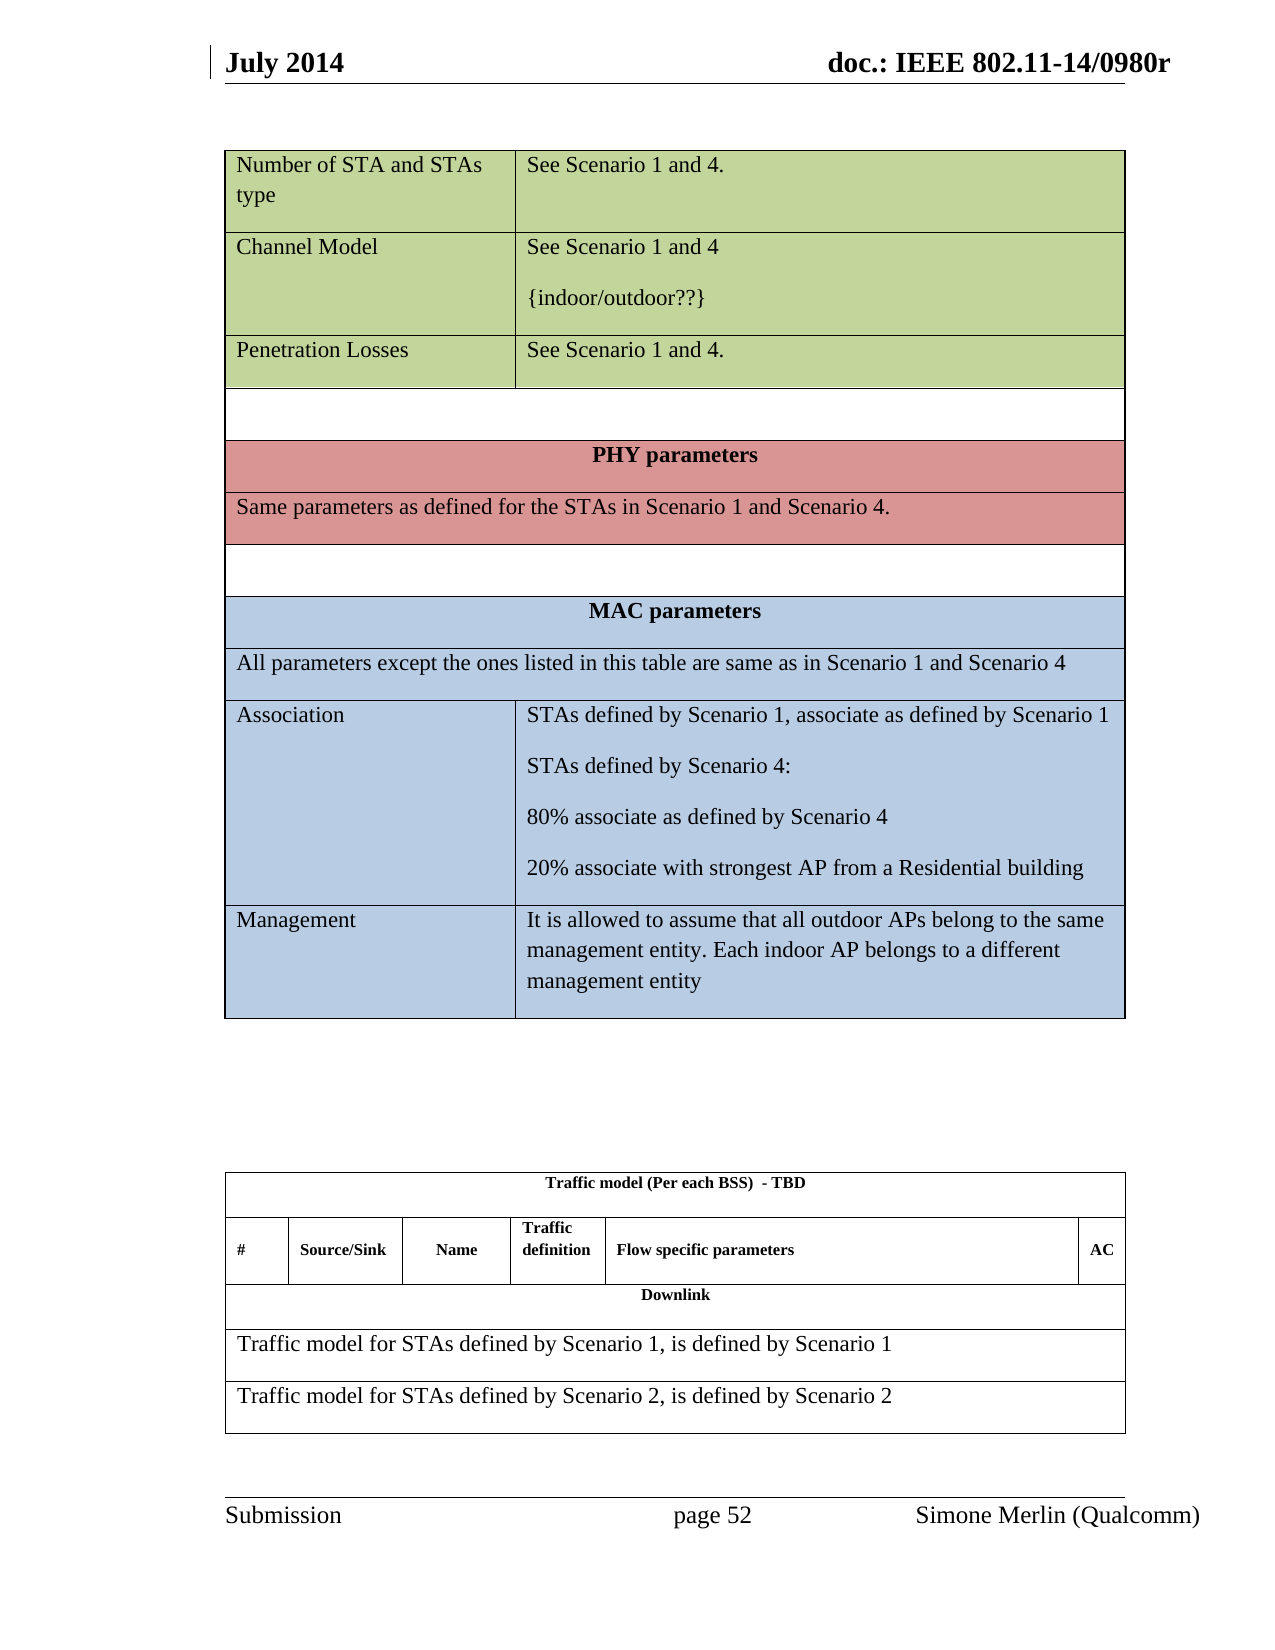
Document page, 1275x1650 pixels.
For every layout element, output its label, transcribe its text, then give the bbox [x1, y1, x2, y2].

table_cell Penetration Losses [226, 336, 515, 387]
table_cell Management [226, 906, 515, 1018]
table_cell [516, 151, 1124, 232]
table_cell Flow specific parameters [606, 1218, 1078, 1284]
table_cell Number of STA and STAs type [226, 151, 515, 232]
table_cell Traffic model for STAs defined by Scenario 1, is defined by Scenario 1 [226, 1330, 1125, 1381]
table_cell STAs defined by Scenario 1, associate as defined by Scenario 1 STAs defined by Scenario 4: 80% associate as defined by Scenario 4 20% associate with strongest AP from a Residential building [516, 701, 1124, 905]
table_cell Downlink [226, 1285, 1125, 1328]
table_cell # [226, 1218, 288, 1284]
table_cell Association [226, 701, 515, 905]
table_cell AC [1079, 1218, 1125, 1284]
table_cell Name [403, 1218, 510, 1284]
table_cell See Scenario 1 and 4 {indoor/outdoor??} [516, 233, 1124, 335]
table_cell [226, 389, 1124, 439]
table_cell MAC parameters [226, 597, 1124, 648]
table_cell It is allowed to assume that all outdoor APs belong to the same management entity. Each indoor AP belongs to a different management entity [516, 906, 1124, 1018]
table_cell PHY parameters [226, 441, 1124, 492]
table_cell [226, 545, 1124, 596]
table_cell See Scenario 1 and 4. [516, 336, 1124, 387]
table_cell Traffic model for STAs defined by Scenario 2, is defined by Scenario 2 [226, 1382, 1125, 1433]
table_cell All parameters except the ones listed in this table are same as in Scenario 1 and Scenario 4 [226, 649, 1124, 700]
table_cell Channel Model [226, 233, 515, 335]
table_cell Same parameters as defined for the STAs in Scenario 1 and Scenario 4. [226, 493, 1124, 544]
table_header Traffic model (Per each BSS) - TBD [226, 1173, 1125, 1217]
table_cell Traffic definition [511, 1218, 605, 1284]
table_cell Source/Sink [289, 1218, 402, 1284]
